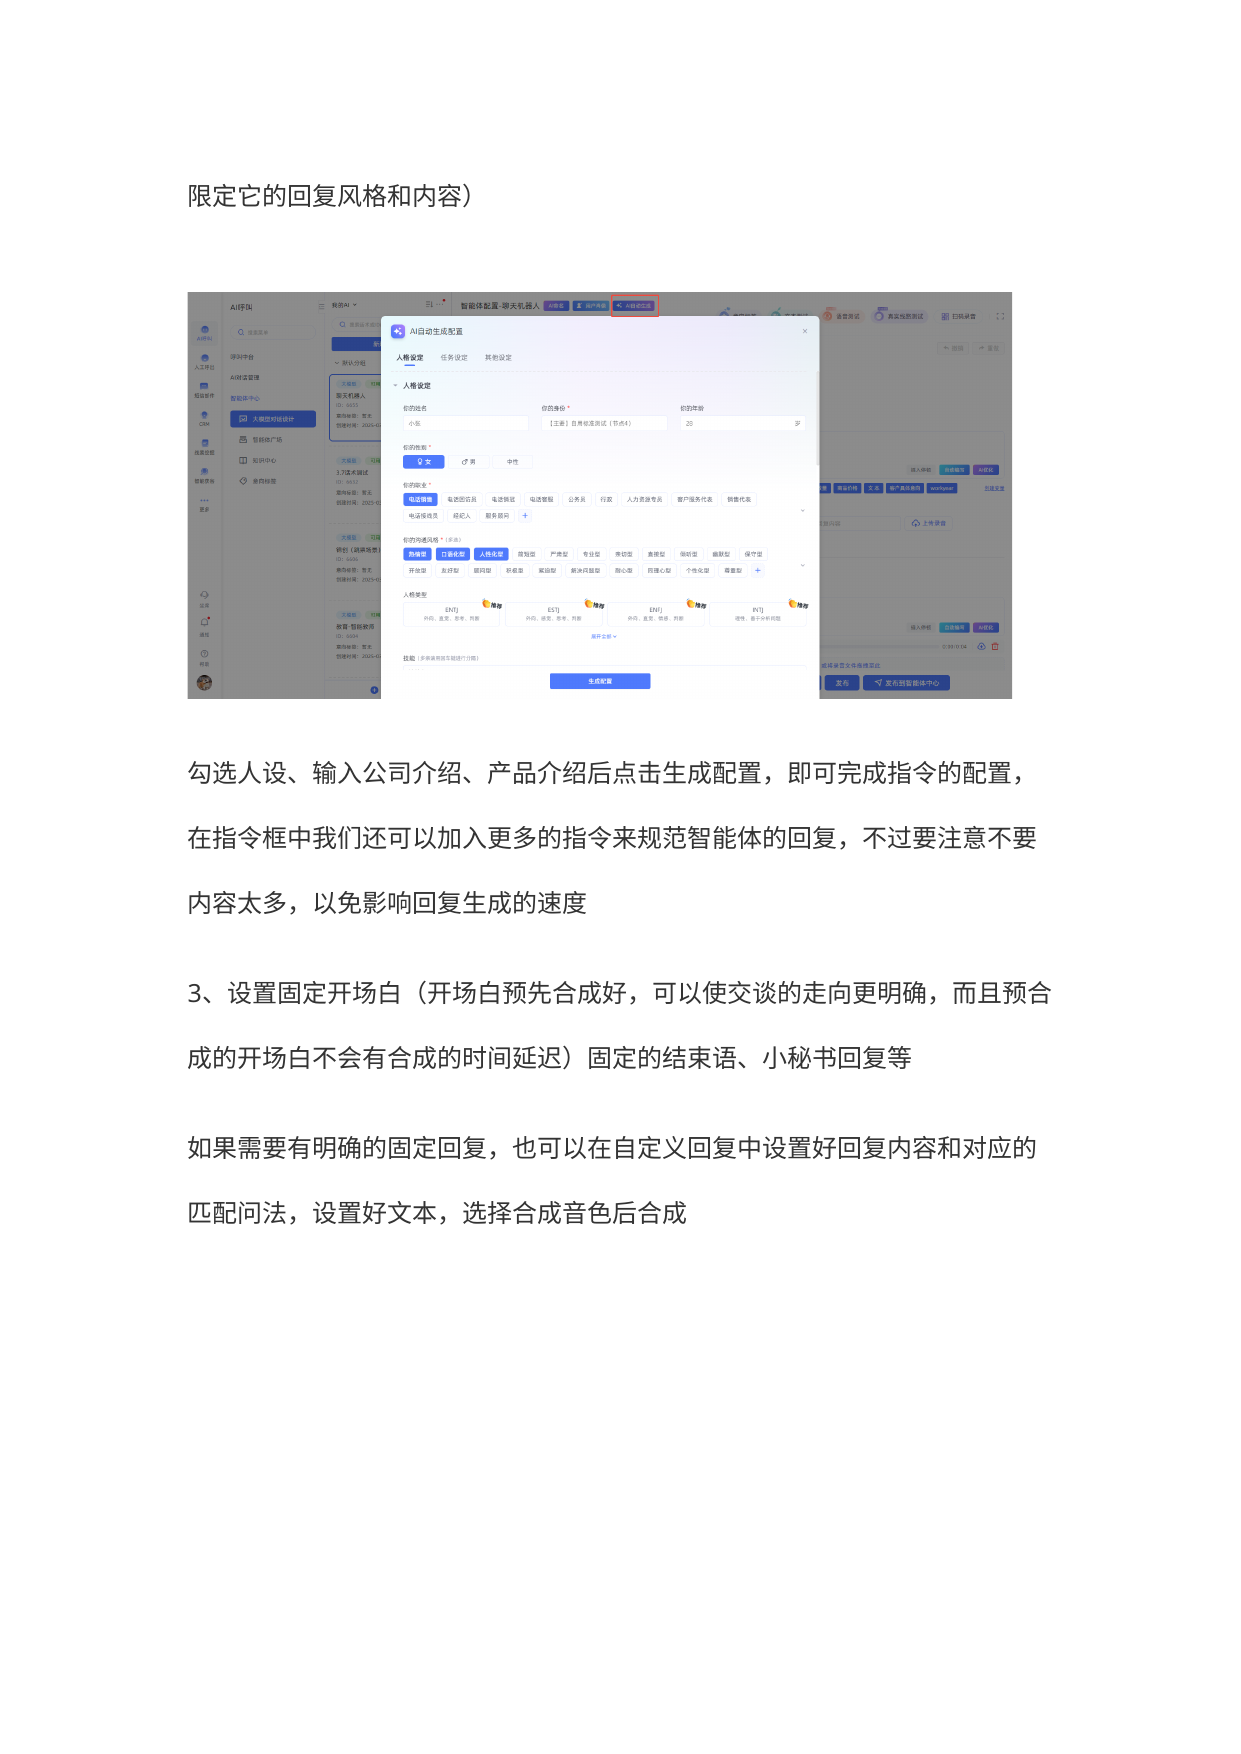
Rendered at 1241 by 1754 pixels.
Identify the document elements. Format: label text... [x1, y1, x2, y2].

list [187, 162, 1053, 227]
text 如果需要有明确的固定回复，也可以在自定义回复中设置好回复内容和对应的匹配问法，设置好文本，选择合成音色后合成 [187, 1114, 1053, 1244]
text 勾选人设、输入公司介绍、产品介绍后点击生成配置，即可完成指令的配置，在指令框中我们还可以加入更多的指令来规范智能体的回复，不过要注意不要内容太多，以免影响回复生成的速度 [187, 739, 1053, 934]
picture [187, 292, 1013, 699]
text 3、设置固定开场白（开场白预先合成好，可以使交谈的走向更明确，而且预合成的开场白不会有合成的时间延迟）固定的结束语、小秘书回复等 [187, 959, 1053, 1089]
